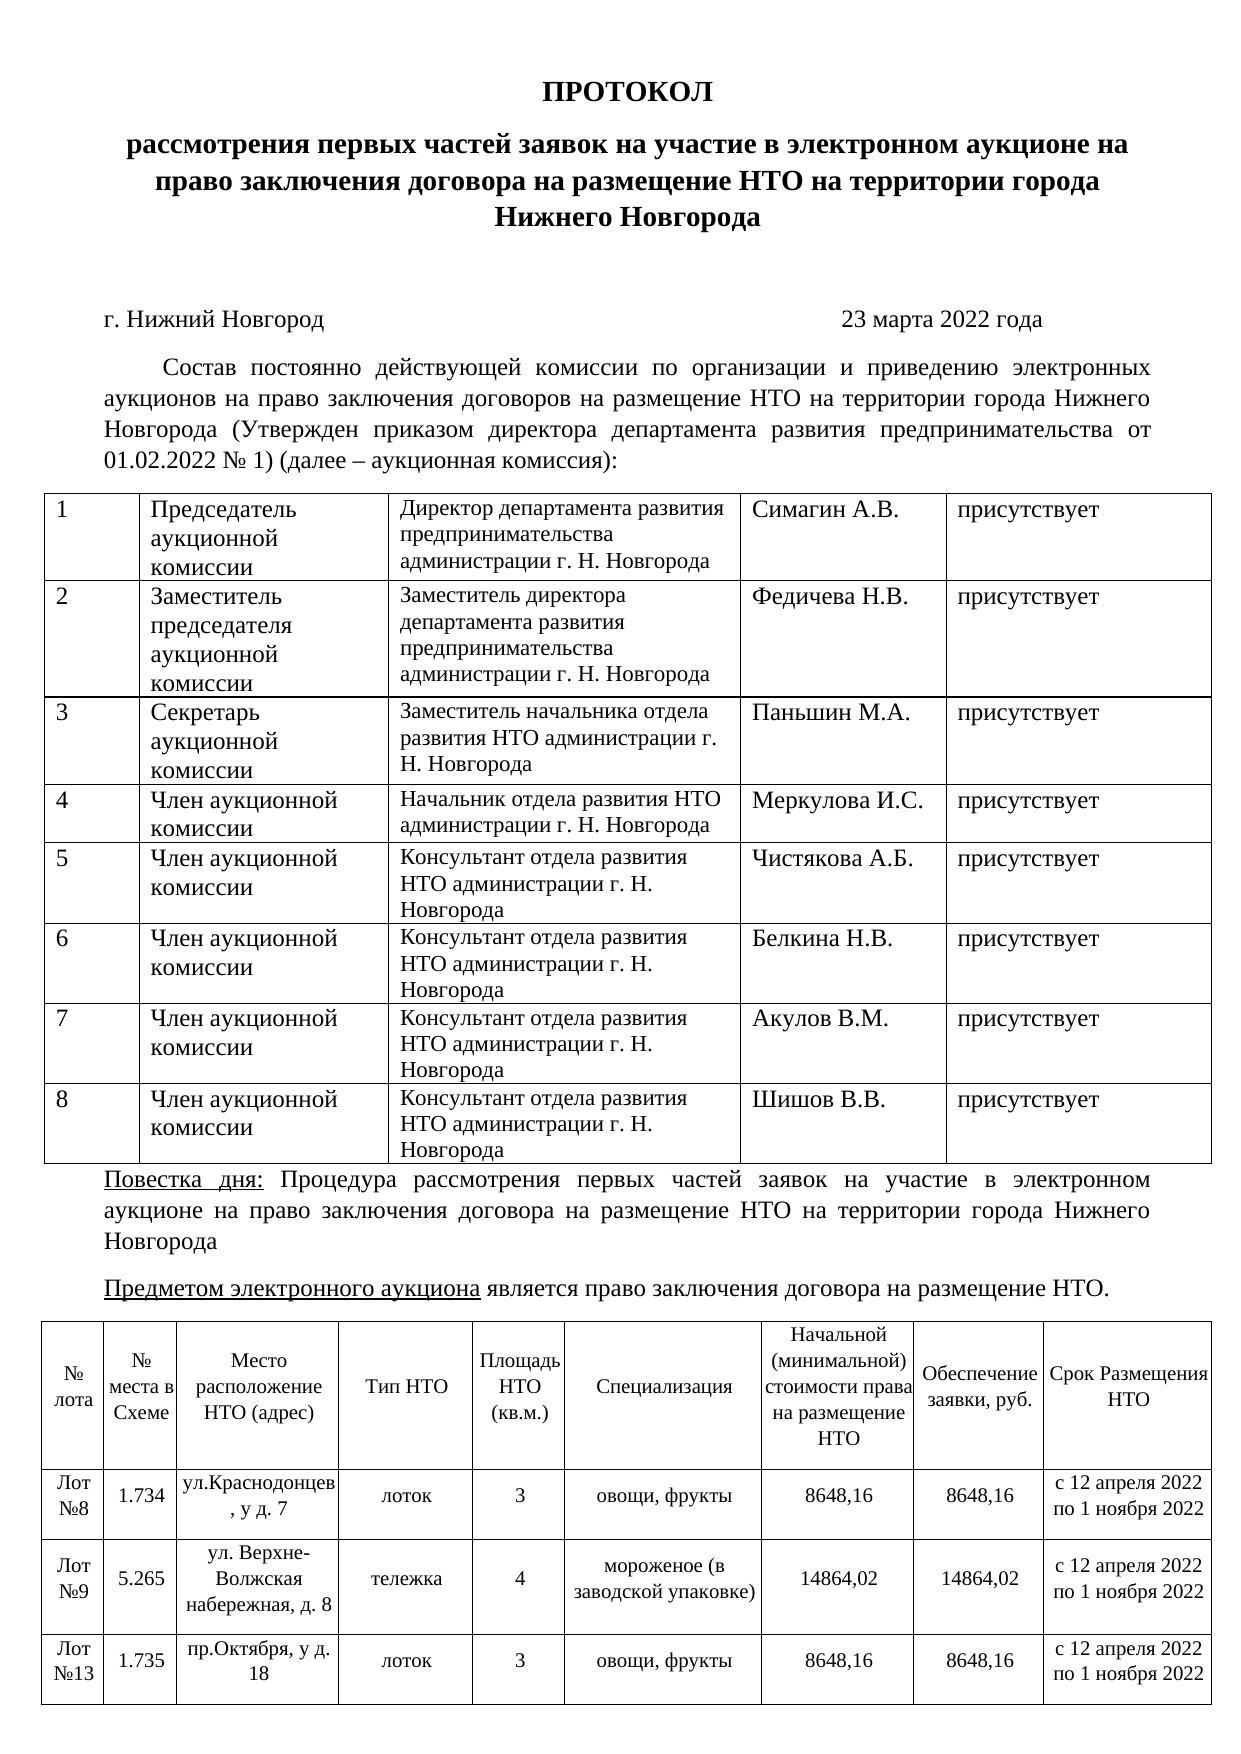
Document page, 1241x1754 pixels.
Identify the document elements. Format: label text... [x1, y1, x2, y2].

table_cell присутствует [947, 581, 1211, 696]
table_cell Консультант отдела развития НТО администрации г. Н. Новгорода [389, 1004, 740, 1083]
table_cell присутствует [947, 1084, 1211, 1163]
table_cell пр.Октября, у д. 18 [177, 1635, 338, 1704]
table_cell Консультант отдела развития НТО администрации г. Н. Новгорода [389, 843, 740, 922]
table_cell Федичева Н.В. [741, 581, 946, 696]
table_cell лоток [339, 1635, 472, 1704]
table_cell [1044, 1540, 1211, 1634]
table_cell Паньшин М.А. [741, 698, 946, 784]
text Повестка дня: Процедура рассмотрения первых частей заявок на участие в электронном аукционе на право заключения договора на размещение НТО на территории города Нижнего Новгорода [103, 1164, 1152, 1254]
table_header Симагин А.В. [741, 494, 946, 580]
text ПРОТОКОЛ [103, 74, 1152, 107]
table_cell лоток [339, 1470, 472, 1539]
table_cell овощи, фрукты [565, 1470, 761, 1539]
table_cell 14864,02 [914, 1540, 1043, 1634]
table_header Начальной (минимальной) стоимости права на размещение НТО [762, 1322, 913, 1469]
table_cell с 12 апреля 2022 по 1 ноября 2022 [1044, 1470, 1211, 1539]
table_cell Начальник отдела развития НТО администрации г. Н. Новгорода [389, 785, 740, 842]
table_cell присутствует [947, 843, 1211, 922]
table_cell овощи, фрукты [565, 1635, 761, 1704]
table_cell Заместитель начальника отдела развития НТО администрации г. Н. Новгорода [389, 698, 740, 784]
table_cell Консультант отдела развития НТО администрации г. Н. Новгорода [389, 924, 740, 1002]
table_cell 8648,16 [762, 1470, 913, 1539]
table_cell 8648,16 [762, 1635, 913, 1704]
table_cell 4 [45, 785, 139, 842]
table_cell Член аукционной комиссии [140, 1084, 388, 1163]
table_cell ул.Краснодонцев, у д. 7 [177, 1470, 338, 1539]
table_cell ул. Верхне-Волжская набережная, д. 8 [177, 1540, 338, 1634]
table_cell Лот №13 [42, 1635, 103, 1704]
table_cell 4 [473, 1540, 564, 1634]
table_cell 2 [45, 581, 139, 696]
table_cell Консультант отдела развития НТО администрации г. Н. Новгорода [389, 1084, 740, 1163]
table_cell Белкина Н.В. [741, 924, 946, 1002]
table_cell Акулов В.М. [741, 1004, 946, 1083]
table_cell 8 [45, 1084, 139, 1163]
table_cell 5 [45, 843, 139, 922]
table_cell Заместитель директора департамента развития предпринимательства администрации г. Н. Новгорода [389, 581, 740, 696]
table_cell присутствует [947, 1004, 1211, 1083]
table_header Обеспечение заявки, руб. [914, 1322, 1043, 1469]
table_cell тележка [339, 1540, 472, 1634]
table_cell 14864,02 [762, 1540, 913, 1634]
table_header присутствует [947, 494, 1211, 580]
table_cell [1044, 1635, 1211, 1704]
table_header 1 [45, 494, 139, 580]
table_header Специализация [565, 1322, 761, 1469]
table_cell 6 [45, 924, 139, 1002]
table_cell 3 [473, 1635, 564, 1704]
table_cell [565, 1540, 761, 1634]
table_cell 1.734 [104, 1470, 176, 1539]
table_cell Заместитель председателя аукционной комиссии [140, 581, 388, 696]
table_cell Член аукционной комиссии [140, 1004, 388, 1083]
table_header Председатель аукционной комиссии [140, 494, 388, 580]
table_cell Лот №9 [42, 1540, 103, 1634]
text Предметом электронного аукциона является право заключения договора на размещение НТО. [103, 1273, 1152, 1302]
table_cell Меркулова И.С. [741, 785, 946, 842]
table_header № места в Схеме [104, 1322, 176, 1469]
table_header Тип НТО [339, 1322, 472, 1469]
table_header Срок Размещения НТО [1044, 1322, 1211, 1469]
table_header № лота [42, 1322, 103, 1469]
table_cell присутствует [947, 785, 1211, 842]
table_cell 7 [45, 1004, 139, 1083]
table_header Площадь НТО (кв.м.) [473, 1322, 564, 1469]
table_cell Шишов В.В. [741, 1084, 946, 1163]
table_header Место расположение НТО (адрес) [177, 1322, 338, 1469]
table_cell Член аукционной комиссии [140, 924, 388, 1002]
table_cell 8648,16 [914, 1635, 1043, 1704]
table_cell Секретарь аукционной комиссии [140, 698, 388, 784]
table_cell Лот №8 [42, 1470, 103, 1539]
table_cell 3 [473, 1470, 564, 1539]
text г. Нижний Новгород 23 марта 2022 года [103, 304, 1152, 333]
text Состав постоянно действующей комиссии по организации и приведению электронных аукционов на право заключения договоров на размещение НТО на территории города Нижнего Новгорода (Утвержден приказом директора департамента развития предпринимательства от 01.02.2022 № 1) (далее – аукционная комиссия): [103, 352, 1152, 474]
table_cell присутствует [947, 924, 1211, 1002]
table_cell присутствует [947, 698, 1211, 784]
table_cell Член аукционной комиссии [140, 785, 388, 842]
table_cell 3 [45, 698, 139, 784]
text рассмотрения первых частей заявок на участие в электронном аукционе на право заключения договора на размещение НТО на территории города Нижнего Новгорода [103, 127, 1152, 232]
table_cell 5.265 [104, 1540, 176, 1634]
table_cell 8648,16 [914, 1470, 1043, 1539]
table_cell Чистякова А.Б. [741, 843, 946, 922]
table_cell Член аукционной комиссии [140, 843, 388, 922]
table_header Директор департамента развития предпринимательства администрации г. Н. Новгорода [389, 494, 740, 580]
table_cell 1.735 [104, 1635, 176, 1704]
